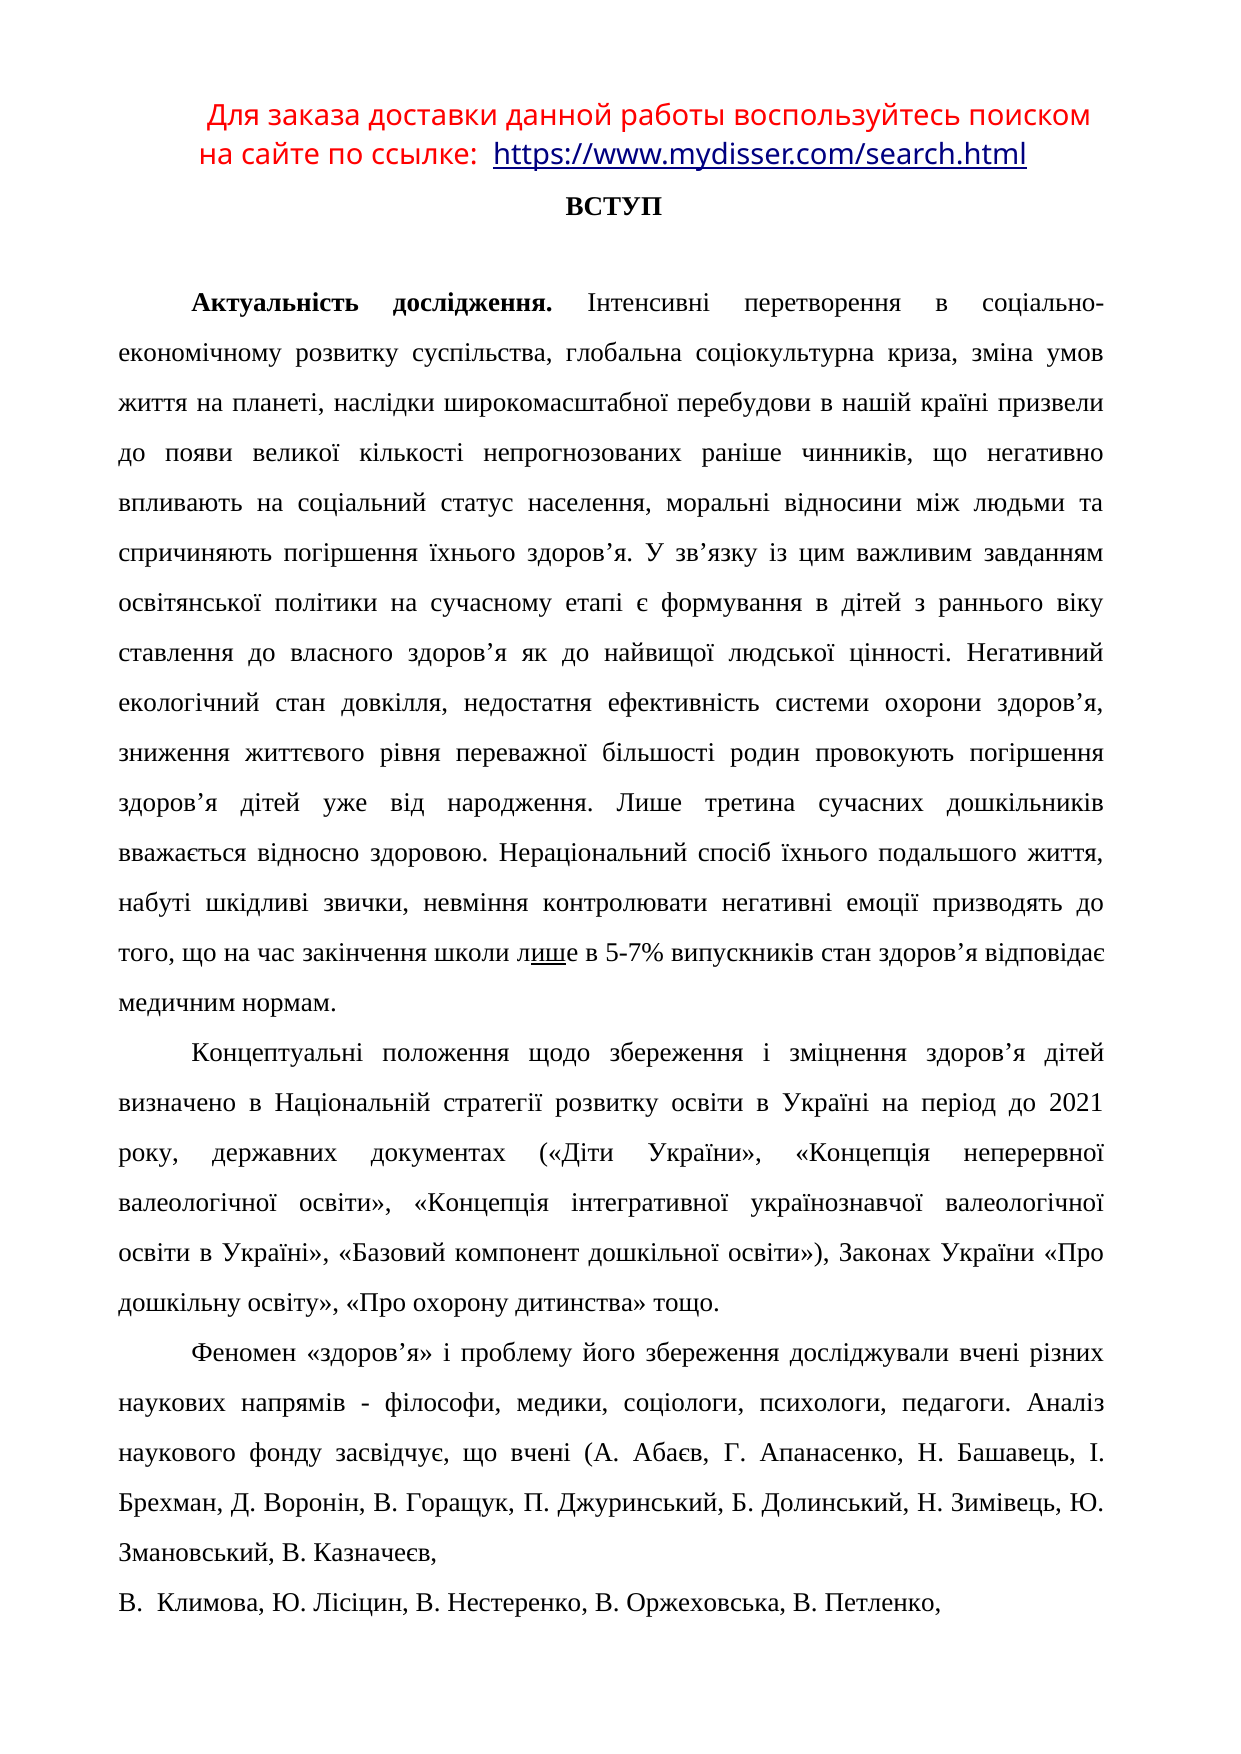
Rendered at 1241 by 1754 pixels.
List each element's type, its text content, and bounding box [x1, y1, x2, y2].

text ВСТУП [120, 194, 1107, 221]
text Феномен «здоров’я» і проблему його збереження досліджували вчені різних наукових напрямів - філософи, медики, соціологи, психологи, педагоги. Аналіз наукового фонду засвідчує, що вчені (А. Абаєв, Г. Апанасенко, Н. Башавець, І. Брехман, Д. Воронін, В. Горащук, П. Джуринський, Б. Долинський, Н. Зимівець, Ю. Змановський, В. Казначеєв, [118, 1321, 1105, 1571]
text В. Климова, Ю. Лісіцин, В. Нестеренко, В. Оржеховська, В. Петленко, [118, 1571, 1107, 1621]
text Актуальність дослідження. Інтенсивні перетворення в соціально- економічному розвитку суспільства, глобальна соціокультурна криза, зміна умов життя на планеті, наслідки широкомасштабної перебудови в нашій країні призвели до появи великої кількості непрогнозованих раніше чинників, що негативно впливають на соціальний статус населення, моральні відносини між людьми та спричиняють погіршення їхнього здоров’я. У зв’язку із цим важливим завданням освітянської політики на сучасному етапі є формування в дітей з раннього віку ставлення до власного здоров’я як до найвищої людської цінності. Негативний екологічний стан довкілля, недостатня ефективність системи охорони здоров’я, зниження життєвого рівня переважної більшості родин провокують погіршення здоров’я дітей уже від народження. Лише третина сучасних дошкільників вважається відносно здоровою. Нераціональний спосіб їхнього подальшого життя, набуті шкідливі звички, невміння контролювати негативні емоції призводять до того, що на час закінчення школи лише в 5-7% випускників стан здоров’я відповідає медичним нормам. [118, 271, 1105, 1021]
text Концептуальні положення щодо збереження і зміцнення здоров’я дітей визначено в Національній стратегії розвитку освіти в Україні на період до 2021 року, державних документах («Діти України», «Концепція неперервної валеологічної освіти», «Концепція інтегративної українознавчої валеологічної освіти в Україні», «Базовий компонент дошкільної освіти»), Законах України «Про дошкільну освіту», «Про охорону дитинства» тощо. [118, 1021, 1105, 1321]
